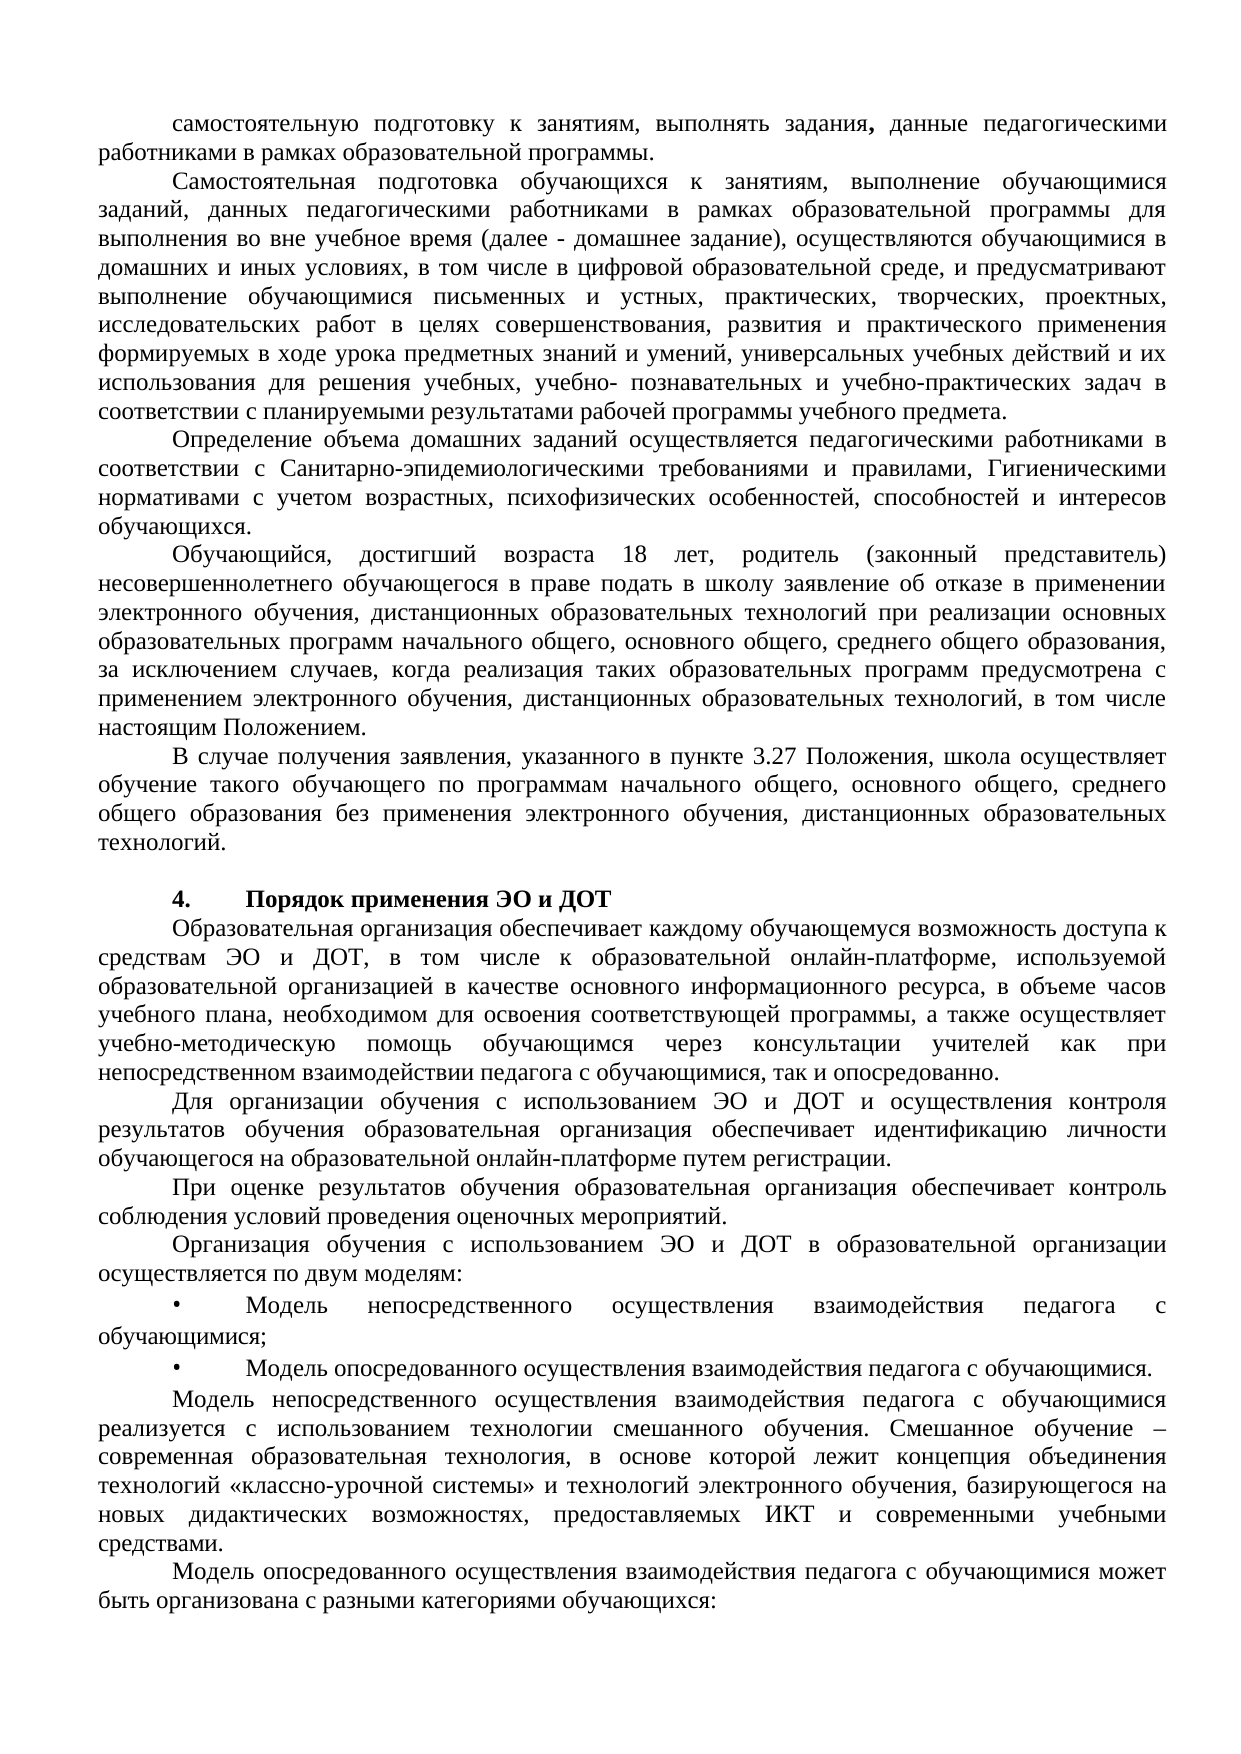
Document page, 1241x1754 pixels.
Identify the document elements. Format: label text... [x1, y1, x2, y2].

list При оценке результатов обучения образовательная организация обеспечивает контроль соблюдения условий проведения оценочных мероприятий. [98, 1172, 1167, 1229]
list Обучающийся, достигший возраста 18 лет, родитель (законный представитель) несовершеннолетнего обучающегося в праве подать в школу заявление об отказе в применении электронного обучения, дистанционных образовательных технологий при реализации основных образовательных программ начального общего, основного общего, среднего общего образования, за исключением случаев, когда реализация таких образовательных программ предусмотрена с применением электронного обучения, дистанционных образовательных технологий, в том числе настоящим Положением. [98, 539, 1167, 741]
list Для организации обучения с использованием ЭО и ДОТ и осуществления контроля результатов обучения образовательная организация обеспечивает идентификацию личности обучающегося на образовательной онлайн-платформе путем регистрации. [98, 1086, 1167, 1172]
list Образовательная организация обеспечивает каждому обучающемуся возможность доступа к средствам ЭО и ДОТ, в том числе к образовательной онлайн-платформе, используемой образовательной организацией в качестве основного информационного ресурса, в объеме часов учебного плана, необходимом для освоения соответствующей программы, а также осуществляет учебно-методическую помощь обучающимся через консультации учителей как при непосредственном взаимодействии педагога с обучающимися, так и опосредованно. [98, 913, 1167, 1086]
list Модель опосредованного осуществления взаимодействия педагога с обучающимися. [98, 1350, 1167, 1384]
list Модель непосредственного осуществления взаимодействия педагога с обучающимися реализуется с использованием технологии смешанного обучения. Смешанное обучение – современная образовательная технология, в основе которой лежит концепция объединения технологий «классно-урочной системы» и технологий электронного обучения, базирующегося на новых дидактических возможностях, предоставляемых ИКТ и современными учебными средствами. [98, 1384, 1167, 1556]
list В случае получения заявления, указанного в пункте 3.27 Положения, школа осуществляет обучение такого обучающего по программам начального общего, основного общего, среднего общего образования без применения электронного обучения, дистанционных образовательных технологий. [98, 741, 1167, 856]
text самостоятельную подготовку к занятиям, выполнять задания, данные педагогическими работниками в рамках образовательной программы. [98, 108, 1167, 166]
list Порядок применения ЭО и ДОТ [98, 884, 1167, 913]
list Определение объема домашних заданий осуществляется педагогическими работниками в соответствии с Санитарно-эпидемиологическими требованиями и правилами, Гигиеническими нормативами с учетом возрастных, психофизических особенностей, способностей и интересов обучающихся. [98, 424, 1167, 539]
list Модель опосредованного осуществления взаимодействия педагога с обучающимися может быть организована с разными категориями обучающихся: [98, 1556, 1167, 1614]
list Организация обучения с использованием ЭО и ДОТ в образовательной организации осуществляется по двум моделям: [98, 1229, 1167, 1287]
list Самостоятельная подготовка обучающихся к занятиям, выполнение обучающимися заданий, данных педагогическими работниками в рамках образовательной программы для выполнения во вне учебное время (далее - домашнее задание), осуществляются обучающимися в домашних и иных условиях, в том числе в цифровой образовательной среде, и предусматривают выполнение обучающимися письменных и устных, практических, творческих, проектных, исследовательских работ в целях совершенствования, развития и практического применения формируемых в ходе урока предметных знаний и умений, универсальных учебных действий и их использования для решения учебных, учебно- познавательных и учебно-практических задач в соответствии с планируемыми результатами рабочей программы учебного предмета. [98, 166, 1167, 424]
list Модель непосредственного осуществления взаимодействия педагога с обучающимися; [98, 1287, 1167, 1350]
